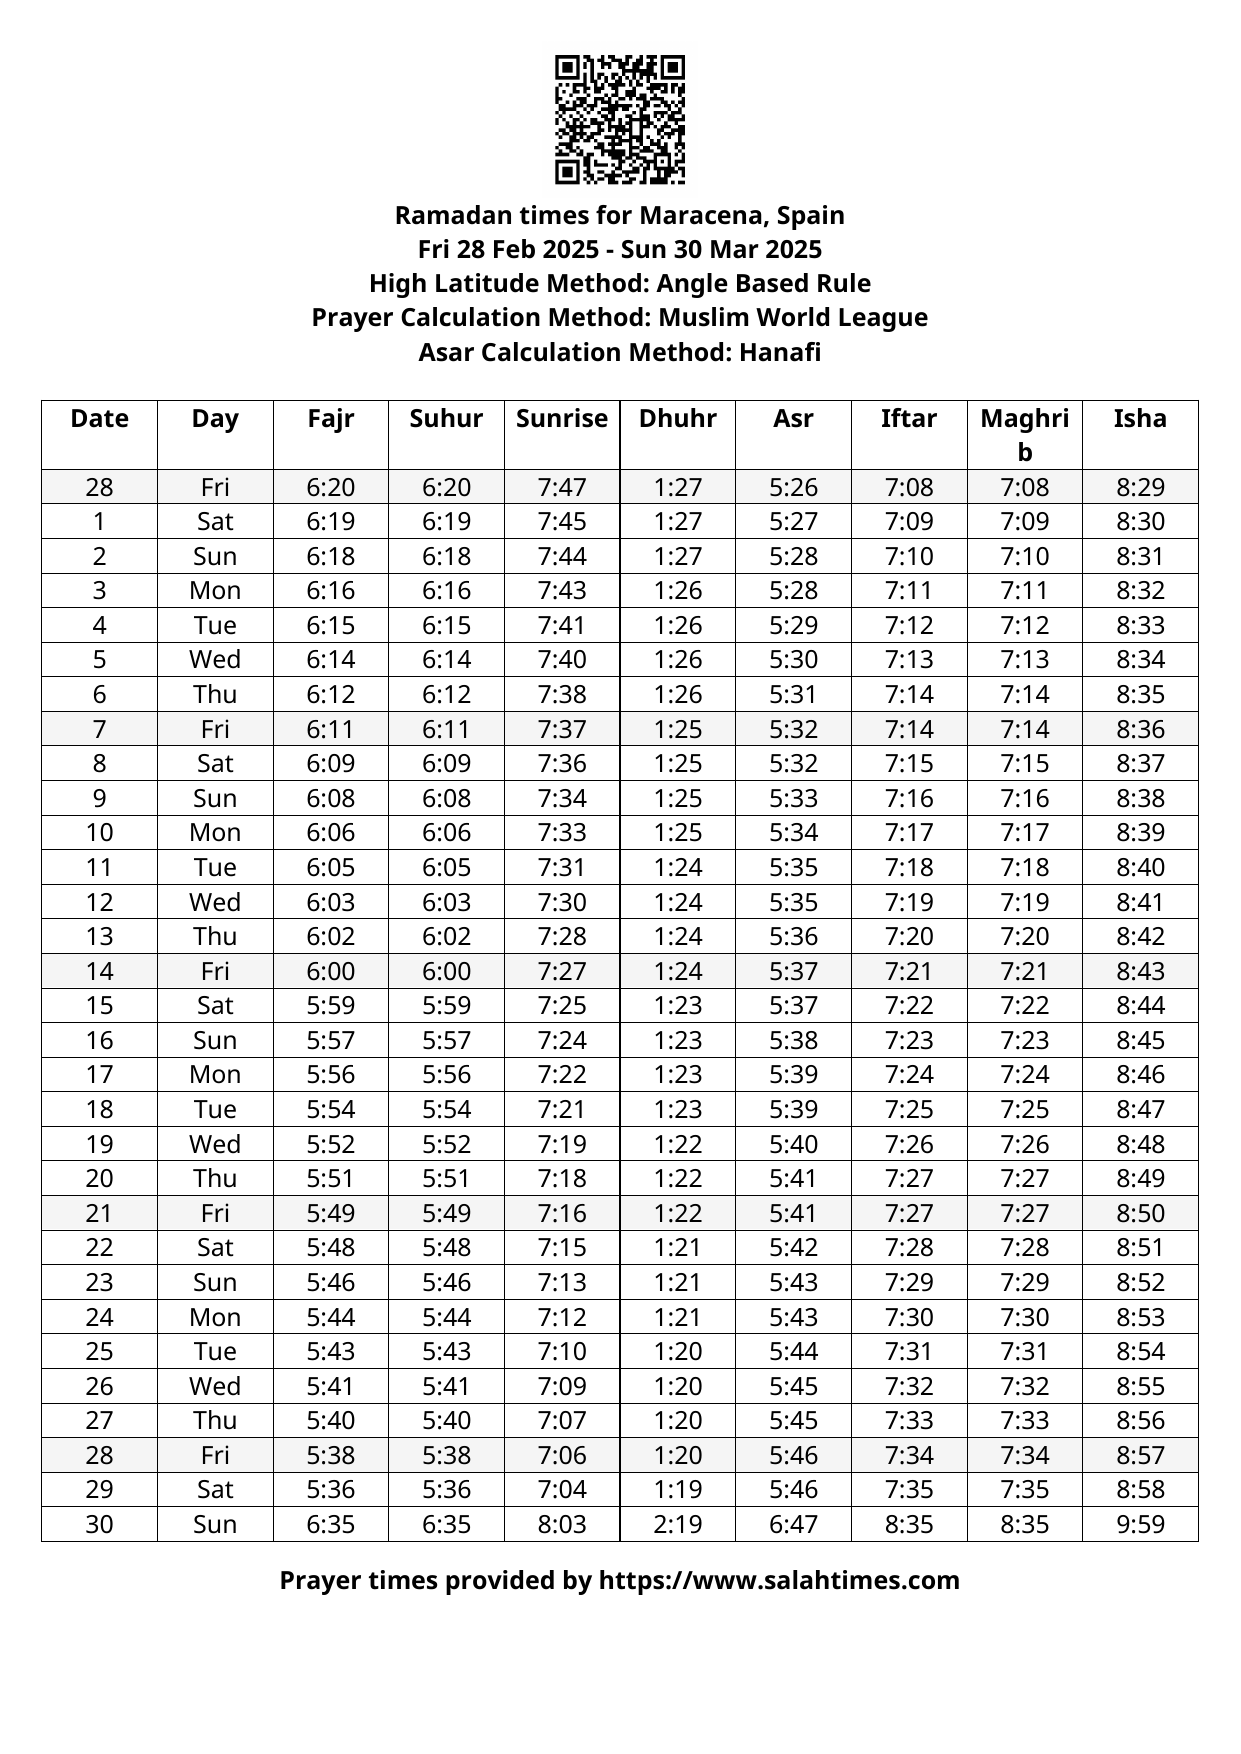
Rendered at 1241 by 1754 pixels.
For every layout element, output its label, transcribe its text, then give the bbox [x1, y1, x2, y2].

table_cell 28 [42, 1438, 157, 1472]
table_cell 13 [42, 919, 157, 953]
table_cell 5:33 [736, 781, 851, 814]
table_cell 7:36 [505, 746, 619, 780]
table_header Dhuhr [621, 401, 735, 469]
table_cell 12 [42, 885, 157, 918]
table_cell Fri [158, 1196, 273, 1229]
table_cell Thu [158, 919, 273, 953]
table_cell 5:41 [736, 1196, 851, 1229]
table_cell 1:22 [621, 1196, 735, 1229]
table_cell 7:13 [852, 643, 967, 676]
table_cell 1:22 [621, 1161, 735, 1195]
table_cell Wed [158, 643, 273, 676]
table_cell 7:25 [968, 1092, 1082, 1126]
table_cell Wed [158, 1127, 273, 1160]
table_cell Sun [158, 1507, 273, 1541]
table_cell 5:37 [736, 989, 851, 1022]
table_cell 5:31 [736, 677, 851, 711]
table_cell 1:24 [621, 954, 735, 987]
table_cell 6:11 [389, 712, 504, 745]
table_cell Sat [158, 1231, 273, 1264]
table_cell 1 [42, 504, 157, 538]
table_cell 7:28 [968, 1231, 1082, 1264]
table_cell 6:02 [389, 919, 504, 953]
table_header Fajr [274, 401, 388, 469]
table_cell 5:41 [389, 1369, 504, 1402]
table_cell 7:21 [852, 954, 967, 987]
table_cell 6:35 [389, 1507, 504, 1541]
table_cell 6:20 [274, 470, 388, 503]
table_cell 5:40 [736, 1127, 851, 1160]
table_cell 5:57 [389, 1023, 504, 1057]
table_cell 5:56 [389, 1058, 504, 1091]
table_cell 7:17 [968, 816, 1082, 849]
table_cell 1:25 [621, 712, 735, 745]
table_cell Fri [158, 712, 273, 745]
table_cell 1:21 [621, 1231, 735, 1264]
table_cell 8:47 [1083, 1092, 1198, 1126]
table_cell Wed [158, 1369, 273, 1402]
table_cell 5:44 [274, 1300, 388, 1333]
table_cell 7:27 [505, 954, 619, 987]
table_cell 7:18 [505, 1161, 619, 1195]
table_cell 26 [42, 1369, 157, 1402]
table_cell 8:37 [1083, 746, 1198, 780]
table_cell 8:58 [1083, 1473, 1198, 1506]
table_cell 7:28 [505, 919, 619, 953]
table_cell 8:44 [1083, 989, 1198, 1022]
table_cell 5:59 [274, 989, 388, 1022]
table_cell 7:31 [505, 850, 619, 884]
table_cell 6 [42, 677, 157, 711]
table_cell 5:48 [274, 1231, 388, 1264]
table_cell 7:29 [968, 1265, 1082, 1299]
table_cell 5:29 [736, 608, 851, 642]
table_cell 1:25 [621, 816, 735, 849]
table_cell 5:36 [274, 1473, 388, 1506]
table_cell 7:47 [505, 470, 619, 503]
table_cell 7:07 [505, 1404, 619, 1437]
table_cell 7:43 [505, 574, 619, 607]
table_cell 7:15 [505, 1231, 619, 1264]
table_cell 5:26 [736, 470, 851, 503]
table_cell 5:56 [274, 1058, 388, 1091]
table_cell 7 [42, 712, 157, 745]
table_cell 6:47 [736, 1507, 851, 1541]
table_cell Sat [158, 989, 273, 1022]
table_cell 8:03 [505, 1507, 619, 1541]
table_cell 6:06 [389, 816, 504, 849]
table_cell 8:35 [852, 1507, 967, 1541]
table_cell 5:48 [389, 1231, 504, 1264]
table_cell 5:59 [389, 989, 504, 1022]
table_cell Sun [158, 1265, 273, 1299]
table_cell 7:34 [968, 1438, 1082, 1472]
table_cell 5:37 [736, 954, 851, 987]
table_cell 6:15 [274, 608, 388, 642]
table_cell 6:18 [389, 539, 504, 572]
table_cell 7:33 [505, 816, 619, 849]
table_cell 8:29 [1083, 470, 1198, 503]
table_cell 6:20 [389, 470, 504, 503]
table_cell Thu [158, 1161, 273, 1195]
table_cell 5:38 [389, 1438, 504, 1472]
table_cell 7:11 [968, 574, 1082, 607]
table_cell 8:31 [1083, 539, 1198, 572]
table_cell 7:27 [852, 1196, 967, 1229]
table_cell 5:38 [274, 1438, 388, 1472]
table_cell 7:19 [852, 885, 967, 918]
table_cell 8:57 [1083, 1438, 1198, 1472]
table_cell Fri [158, 470, 273, 503]
table_cell 7:09 [968, 504, 1082, 538]
table_cell 7:25 [852, 1092, 967, 1126]
table_cell 7:13 [505, 1265, 619, 1299]
table_cell 5:34 [736, 816, 851, 849]
table_cell 7:22 [505, 1058, 619, 1091]
table_cell 7:38 [505, 677, 619, 711]
table_cell 7:04 [505, 1473, 619, 1506]
table_cell 8:50 [1083, 1196, 1198, 1229]
table_cell 5:49 [274, 1196, 388, 1229]
table_cell 22 [42, 1231, 157, 1264]
table_cell 7:31 [852, 1334, 967, 1368]
table_cell 8:51 [1083, 1231, 1198, 1264]
table_header Day [158, 401, 273, 469]
table_cell 7:34 [852, 1438, 967, 1472]
table_cell 29 [42, 1473, 157, 1506]
table_cell 5:46 [736, 1438, 851, 1472]
table_cell 7:10 [505, 1334, 619, 1368]
table_cell 7:45 [505, 504, 619, 538]
table_cell 7:33 [852, 1404, 967, 1437]
table_cell 5:43 [389, 1334, 504, 1368]
table_cell 5:41 [736, 1161, 851, 1195]
table_cell 8:34 [1083, 643, 1198, 676]
table_cell 8:33 [1083, 608, 1198, 642]
table_cell Sat [158, 1473, 273, 1506]
table_cell 7:22 [968, 989, 1082, 1022]
table_cell 9:59 [1083, 1507, 1198, 1541]
table_cell 5:28 [736, 574, 851, 607]
table_cell 1:26 [621, 643, 735, 676]
table_cell 8:30 [1083, 504, 1198, 538]
table_cell 7:12 [852, 608, 967, 642]
table_cell 8:45 [1083, 1023, 1198, 1057]
table_cell 1:25 [621, 746, 735, 780]
table_cell 8:40 [1083, 850, 1198, 884]
table_cell 7:08 [968, 470, 1082, 503]
table_cell 30 [42, 1507, 157, 1541]
text High Latitude Method: Angle Based Rule [42, 266, 1198, 300]
table_cell 5 [42, 643, 157, 676]
table_cell 1:21 [621, 1300, 735, 1333]
table_cell 7:24 [505, 1023, 619, 1057]
table_cell 6:08 [274, 781, 388, 814]
table_cell 7:20 [852, 919, 967, 953]
table_cell 7:06 [505, 1438, 619, 1472]
table_cell 6:19 [389, 504, 504, 538]
table_cell 5:36 [389, 1473, 504, 1506]
table_cell 1:22 [621, 1127, 735, 1160]
table_cell 7:10 [852, 539, 967, 572]
table_cell Mon [158, 1300, 273, 1333]
table_cell Tue [158, 1334, 273, 1368]
table_cell 1:21 [621, 1265, 735, 1299]
table_cell Fri [158, 954, 273, 987]
table_cell Wed [158, 885, 273, 918]
table_cell 5:38 [736, 1023, 851, 1057]
table_cell 6:03 [389, 885, 504, 918]
table_header Date [42, 401, 157, 469]
table_cell 7:21 [968, 954, 1082, 987]
table_cell 7:34 [505, 781, 619, 814]
table_cell 6:09 [274, 746, 388, 780]
table_cell 5:35 [736, 850, 851, 884]
table_cell Fri [158, 1438, 273, 1472]
table_cell 6:18 [274, 539, 388, 572]
table_cell 1:24 [621, 850, 735, 884]
table_cell 7:35 [852, 1473, 967, 1506]
table_cell 8:35 [968, 1507, 1082, 1541]
table_cell 5:51 [389, 1161, 504, 1195]
table_cell 7:14 [968, 677, 1082, 711]
table_cell 7:16 [852, 781, 967, 814]
table_cell 5:32 [736, 712, 851, 745]
table_cell 7:09 [505, 1369, 619, 1402]
table_cell 6:12 [389, 677, 504, 711]
table_cell 8:43 [1083, 954, 1198, 987]
table_cell 6:12 [274, 677, 388, 711]
table_cell 7:26 [852, 1127, 967, 1160]
table_cell 7:16 [968, 781, 1082, 814]
table_cell 1:27 [621, 470, 735, 503]
table_cell Mon [158, 1058, 273, 1091]
table_cell 8:55 [1083, 1369, 1198, 1402]
table_cell 6:00 [389, 954, 504, 987]
text Ramadan times for Maracena, Spain [42, 198, 1198, 232]
table_cell 7:17 [852, 816, 967, 849]
table_cell 6:16 [389, 574, 504, 607]
table_cell 7:35 [968, 1473, 1082, 1506]
table_cell 6:08 [389, 781, 504, 814]
table_cell 6:14 [274, 643, 388, 676]
table_cell 7:14 [968, 712, 1082, 745]
table_header Isha [1083, 401, 1198, 469]
table_header Maghrib [968, 401, 1082, 469]
table_cell 7:26 [968, 1127, 1082, 1160]
table_cell 8:53 [1083, 1300, 1198, 1333]
table_cell 5:42 [736, 1231, 851, 1264]
table_cell 11 [42, 850, 157, 884]
table_cell 8:54 [1083, 1334, 1198, 1368]
table_cell 6:16 [274, 574, 388, 607]
table_cell 1:26 [621, 677, 735, 711]
table_cell 7:10 [968, 539, 1082, 572]
table_cell 7:28 [852, 1231, 967, 1264]
table_cell 7:30 [852, 1300, 967, 1333]
table_cell 8:32 [1083, 574, 1198, 607]
table_cell 6:00 [274, 954, 388, 987]
table_cell 6:11 [274, 712, 388, 745]
table_cell Sat [158, 504, 273, 538]
table_cell 5:44 [736, 1334, 851, 1368]
table_cell Sun [158, 539, 273, 572]
table_cell 5:32 [736, 746, 851, 780]
table_cell 7:33 [968, 1404, 1082, 1437]
text Fri 28 Feb 2025 - Sun 30 Mar 2025 [42, 232, 1198, 266]
table_cell 6:19 [274, 504, 388, 538]
table_cell 7:31 [968, 1334, 1082, 1368]
table_cell 7:21 [505, 1092, 619, 1126]
table_cell 7:12 [968, 608, 1082, 642]
table_cell 5:39 [736, 1058, 851, 1091]
table_cell 6:05 [389, 850, 504, 884]
table_cell 8:39 [1083, 816, 1198, 849]
table_cell 8:46 [1083, 1058, 1198, 1091]
table_cell 7:30 [968, 1300, 1082, 1333]
text Prayer Calculation Method: Muslim World League [42, 300, 1198, 334]
table_cell 5:45 [736, 1369, 851, 1402]
table_cell 19 [42, 1127, 157, 1160]
table_cell 10 [42, 816, 157, 849]
table_cell 5:30 [736, 643, 851, 676]
table_cell 8:38 [1083, 781, 1198, 814]
table_cell Tue [158, 1092, 273, 1126]
table_cell 6:02 [274, 919, 388, 953]
table_cell 6:14 [389, 643, 504, 676]
table_cell 20 [42, 1161, 157, 1195]
table_cell 6:05 [274, 850, 388, 884]
table_cell 7:19 [968, 885, 1082, 918]
table_cell 7:32 [852, 1369, 967, 1402]
table_cell 5:43 [736, 1300, 851, 1333]
table_cell 5:43 [736, 1265, 851, 1299]
table_header Asr [736, 401, 851, 469]
table_cell 1:25 [621, 781, 735, 814]
table_cell 1:26 [621, 574, 735, 607]
table_cell 8:49 [1083, 1161, 1198, 1195]
table_cell 7:15 [968, 746, 1082, 780]
table_cell 4 [42, 608, 157, 642]
table_cell 7:37 [505, 712, 619, 745]
table_cell 5:49 [389, 1196, 504, 1229]
table_cell 7:27 [968, 1196, 1082, 1229]
table_cell 14 [42, 954, 157, 987]
table_cell 5:43 [274, 1334, 388, 1368]
table_cell 9 [42, 781, 157, 814]
table_cell Sat [158, 746, 273, 780]
table_cell 5:27 [736, 504, 851, 538]
table_cell 7:18 [968, 850, 1082, 884]
table_cell 28 [42, 470, 157, 503]
table_cell 1:20 [621, 1369, 735, 1402]
table_cell 5:54 [274, 1092, 388, 1126]
table_cell 27 [42, 1404, 157, 1437]
picture [542, 41, 699, 198]
table_cell 1:24 [621, 885, 735, 918]
table_cell 7:18 [852, 850, 967, 884]
table_cell 5:40 [389, 1404, 504, 1437]
table_cell 1:20 [621, 1438, 735, 1472]
table_cell 1:23 [621, 1023, 735, 1057]
table_cell 5:54 [389, 1092, 504, 1126]
table_cell Thu [158, 1404, 273, 1437]
table_cell 7:24 [968, 1058, 1082, 1091]
table_cell 6:09 [389, 746, 504, 780]
table_cell 7:41 [505, 608, 619, 642]
table_cell 7:08 [852, 470, 967, 503]
table_cell 8:52 [1083, 1265, 1198, 1299]
table_cell 6:15 [389, 608, 504, 642]
table_cell 5:46 [274, 1265, 388, 1299]
table_cell 2 [42, 539, 157, 572]
table_cell 1:20 [621, 1404, 735, 1437]
table_cell 7:16 [505, 1196, 619, 1229]
table_cell 7:40 [505, 643, 619, 676]
table_cell 5:46 [389, 1265, 504, 1299]
table_cell 5:57 [274, 1023, 388, 1057]
table_cell 7:15 [852, 746, 967, 780]
table_cell 7:44 [505, 539, 619, 572]
table_cell 1:23 [621, 989, 735, 1022]
table_cell 1:23 [621, 1092, 735, 1126]
table_cell 7:32 [968, 1369, 1082, 1402]
table_cell 8:35 [1083, 677, 1198, 711]
table_cell 6:35 [274, 1507, 388, 1541]
table_cell 7:29 [852, 1265, 967, 1299]
table_cell 18 [42, 1092, 157, 1126]
table_header Suhur [389, 401, 504, 469]
table_cell Sun [158, 1023, 273, 1057]
table_cell 8:42 [1083, 919, 1198, 953]
table_cell 17 [42, 1058, 157, 1091]
table_cell 8:56 [1083, 1404, 1198, 1437]
table_cell 1:26 [621, 608, 735, 642]
table_cell Tue [158, 850, 273, 884]
table_cell 5:28 [736, 539, 851, 572]
table_cell 7:11 [852, 574, 967, 607]
table_cell 7:19 [505, 1127, 619, 1160]
table_cell 23 [42, 1265, 157, 1299]
table_cell 5:45 [736, 1404, 851, 1437]
table_cell 7:25 [505, 989, 619, 1022]
table_cell 7:14 [852, 712, 967, 745]
table_cell Mon [158, 574, 273, 607]
table_cell Thu [158, 677, 273, 711]
table_cell 5:44 [389, 1300, 504, 1333]
table_cell 1:19 [621, 1473, 735, 1506]
table_cell 7:23 [968, 1023, 1082, 1057]
table_header Sunrise [505, 401, 619, 469]
table_cell Sun [158, 781, 273, 814]
table_cell 5:41 [274, 1369, 388, 1402]
table_cell 2:19 [621, 1507, 735, 1541]
text Prayer times provided by https://www.salahtimes.com [42, 1563, 1198, 1597]
table_cell 5:35 [736, 885, 851, 918]
table_cell 7:12 [505, 1300, 619, 1333]
table_cell 1:27 [621, 504, 735, 538]
table_cell 3 [42, 574, 157, 607]
table_cell 8:36 [1083, 712, 1198, 745]
table_cell 7:30 [505, 885, 619, 918]
table_cell 5:40 [274, 1404, 388, 1437]
table_cell 5:51 [274, 1161, 388, 1195]
table_cell 5:52 [274, 1127, 388, 1160]
table_cell 7:27 [968, 1161, 1082, 1195]
table_cell Mon [158, 816, 273, 849]
table_cell 6:06 [274, 816, 388, 849]
table_cell 8:48 [1083, 1127, 1198, 1160]
table_cell 7:22 [852, 989, 967, 1022]
table_cell 7:09 [852, 504, 967, 538]
table_cell 8:41 [1083, 885, 1198, 918]
table_cell 7:24 [852, 1058, 967, 1091]
table_cell 1:27 [621, 539, 735, 572]
table_cell 7:14 [852, 677, 967, 711]
table_cell 5:36 [736, 919, 851, 953]
table_cell Tue [158, 608, 273, 642]
table_cell 7:20 [968, 919, 1082, 953]
table_cell 7:23 [852, 1023, 967, 1057]
table_cell 5:39 [736, 1092, 851, 1126]
table_cell 8 [42, 746, 157, 780]
table_header Iftar [852, 401, 967, 469]
table_cell 24 [42, 1300, 157, 1333]
table_cell 7:27 [852, 1161, 967, 1195]
table_cell 5:52 [389, 1127, 504, 1160]
table_cell 1:23 [621, 1058, 735, 1091]
table_cell 5:46 [736, 1473, 851, 1506]
table_cell 16 [42, 1023, 157, 1057]
table_cell 25 [42, 1334, 157, 1368]
table_cell 7:13 [968, 643, 1082, 676]
table_cell 1:24 [621, 919, 735, 953]
text Asar Calculation Method: Hanafi [42, 334, 1198, 368]
table_cell 21 [42, 1196, 157, 1229]
table_cell 15 [42, 989, 157, 1022]
table_cell 6:03 [274, 885, 388, 918]
table_cell 1:20 [621, 1334, 735, 1368]
